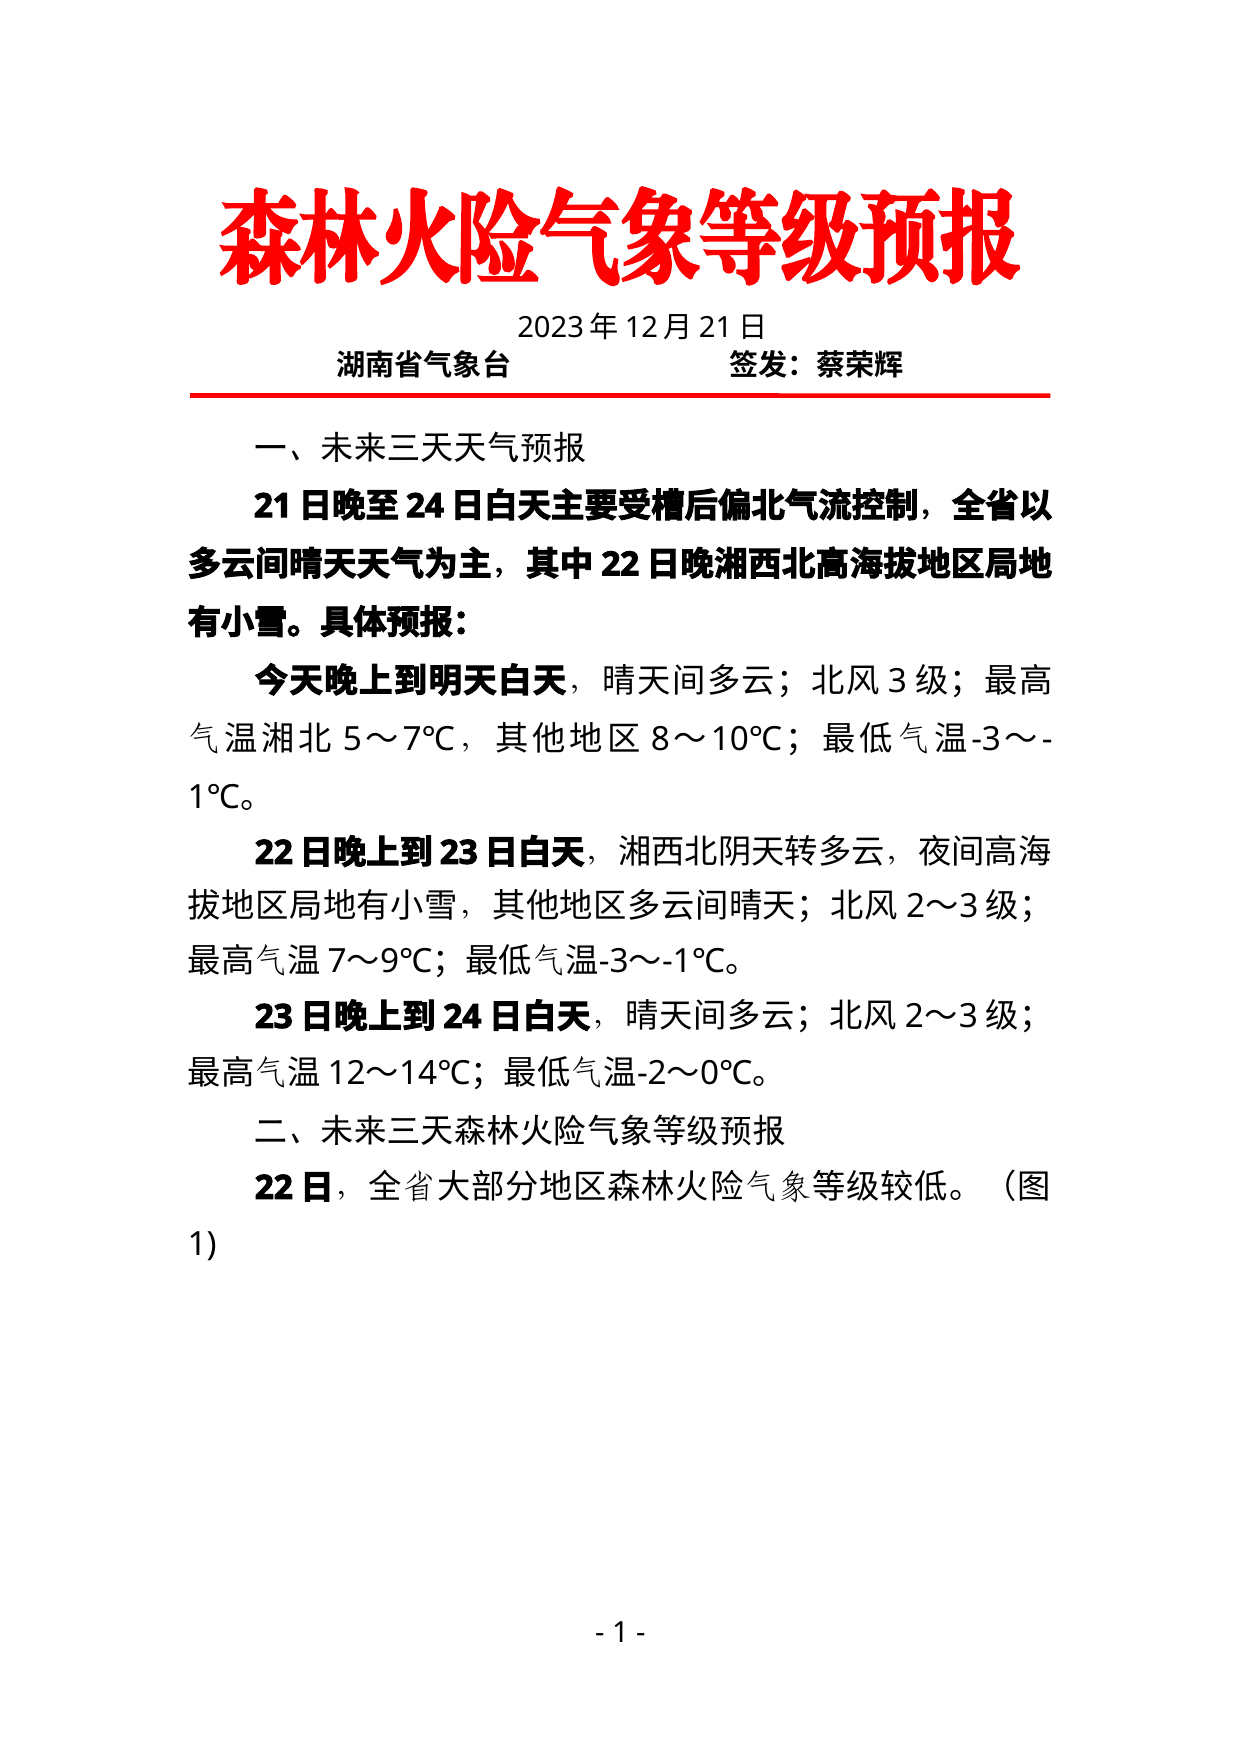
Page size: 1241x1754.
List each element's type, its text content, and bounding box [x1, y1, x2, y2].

text 2023年12月21日 [187, 308, 1096, 341]
text 森林火险气象等级预报 [187, 178, 1053, 308]
text 今天晚上到明天白天，晴天间多云；北风3级；最高气温湘北5～7℃，其他地区8～10℃；最低气温-3～-1℃。 [187, 645, 1053, 820]
text 21日晚至24日白天主要受槽后偏北气流控制，全省以多云间晴天天气为主，其中22日晚湘西北高海拔地区局地有小雪。具体预报： [187, 470, 1053, 645]
text 二、未来三天森林火险气象等级预报 [187, 1095, 1053, 1154]
text 22日晚上到23日白天，湘西北阴天转多云，夜间高海拔地区局地有小雪，其他地区多云间晴天；北风2～3级；最高气温7～9℃；最低气温-3～-1℃。 [187, 820, 1053, 983]
text 23日晚上到24日白天，晴天间多云；北风2～3级；最高气温12～14℃；最低气温-2～0℃。 [187, 983, 1053, 1095]
text 22日，全省大部分地区森林火险气象等级较低。（图1) [187, 1154, 1053, 1266]
text 湖南省气象台 签发：蔡荣辉 [187, 341, 1053, 384]
text 一、未来三天天气预报 [187, 416, 1053, 470]
